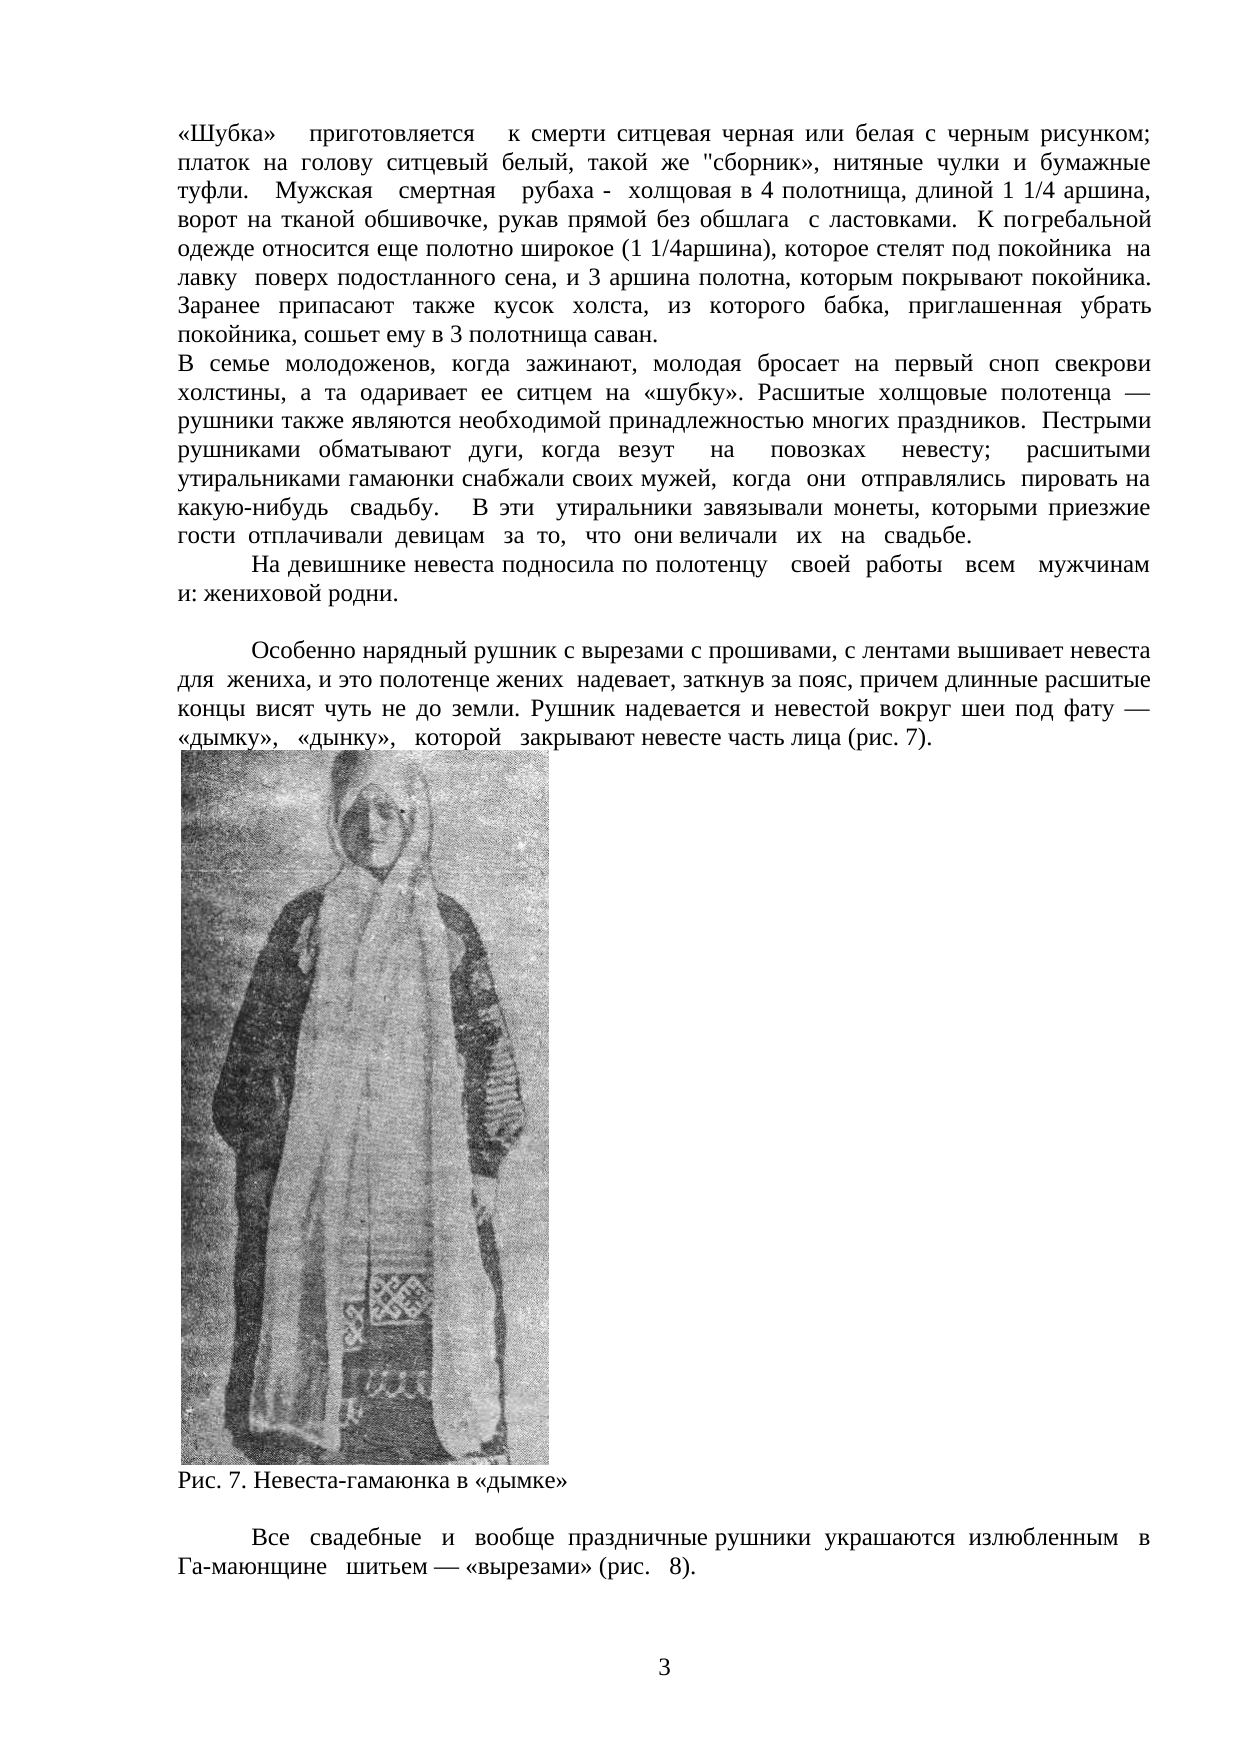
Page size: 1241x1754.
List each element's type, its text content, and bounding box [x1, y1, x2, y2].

text В семье молодоженов, когда зажинают, молодая бросает на первый сноп свекрови холстины, а та одаривает ее ситцем на «шубку». Расшитые холщовые полотенца — рушники также являются необходимой принадлежностью многих праздников. Пестрыми рушниками обматывают дуги, когда везут на повозках невесту; расшитыми утиральниками гамаюнки снабжали своих мужей, когда они отправлялись пировать на какую-нибудь свадьбу. В эти утиральники завязывали монеты, которыми приезжие гости отплачивали девицам за то, что они величали их на свадьбе. [177, 348, 1152, 549]
picture [181, 750, 549, 1465]
text Рис. 7. Невеста-гамаюнка в «дымке» [177, 1465, 1152, 1493]
text На девишнике невеста подносила по полотенцу своей работы всем мужчинам и: жениховой родни. [177, 549, 1152, 607]
text Особенно нарядный рушник с вырезами с прошивами, с лентами вышивает невеста для жениха, и это полотенце жених надевает, заткнув за пояс, причем длинные расшитые концы висят чуть не до земли. Рушник надевается и невестой вокруг шеи под фату — «дымку», «дынку», которой закрывают невесте часть лица (рис. 7). [177, 636, 1152, 751]
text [177, 118, 1152, 348]
text Все свадебные и вообще праздничные рушники украшаются излюбленным в Га-маюнщине шитьем — «вырезами» (рис. 8). [177, 1522, 1152, 1580]
